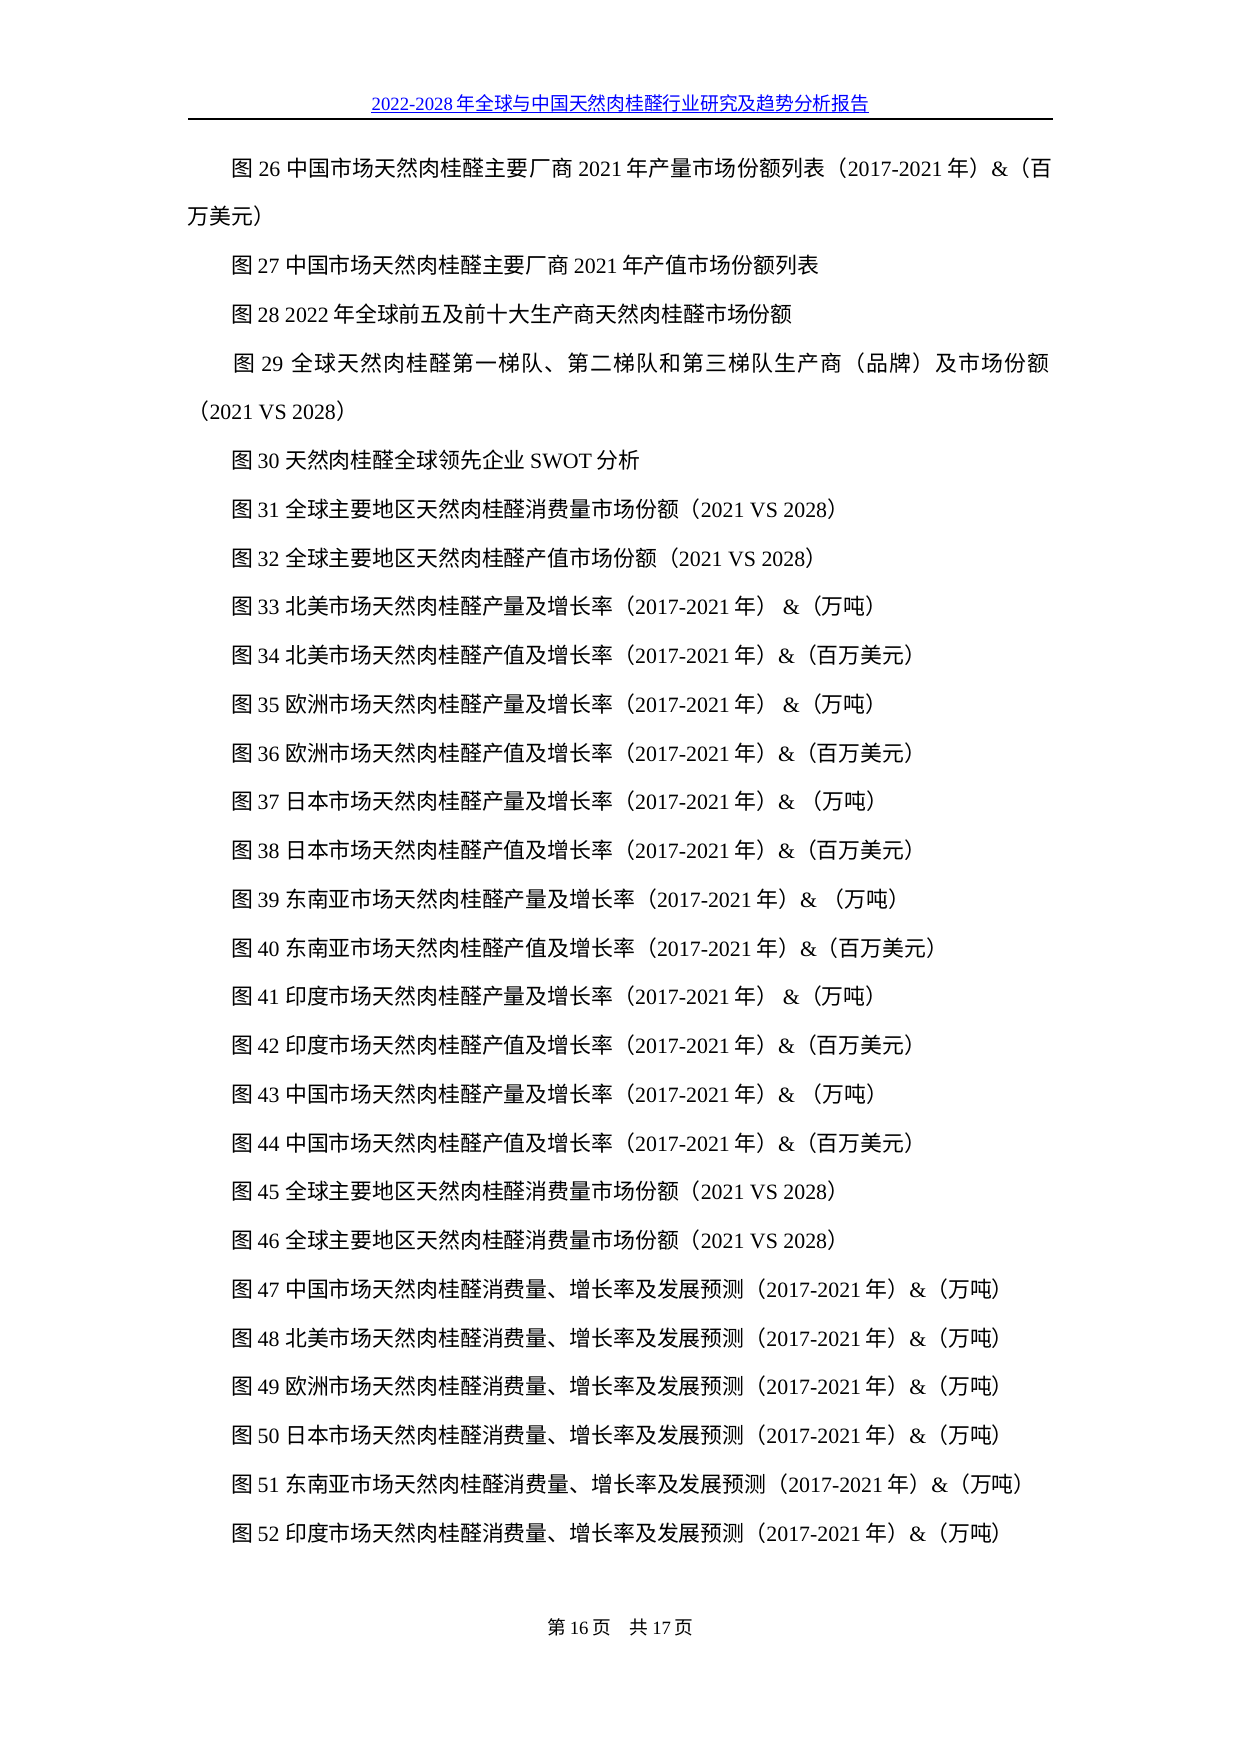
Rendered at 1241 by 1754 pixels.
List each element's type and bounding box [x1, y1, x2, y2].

text [187, 150, 1053, 1548]
